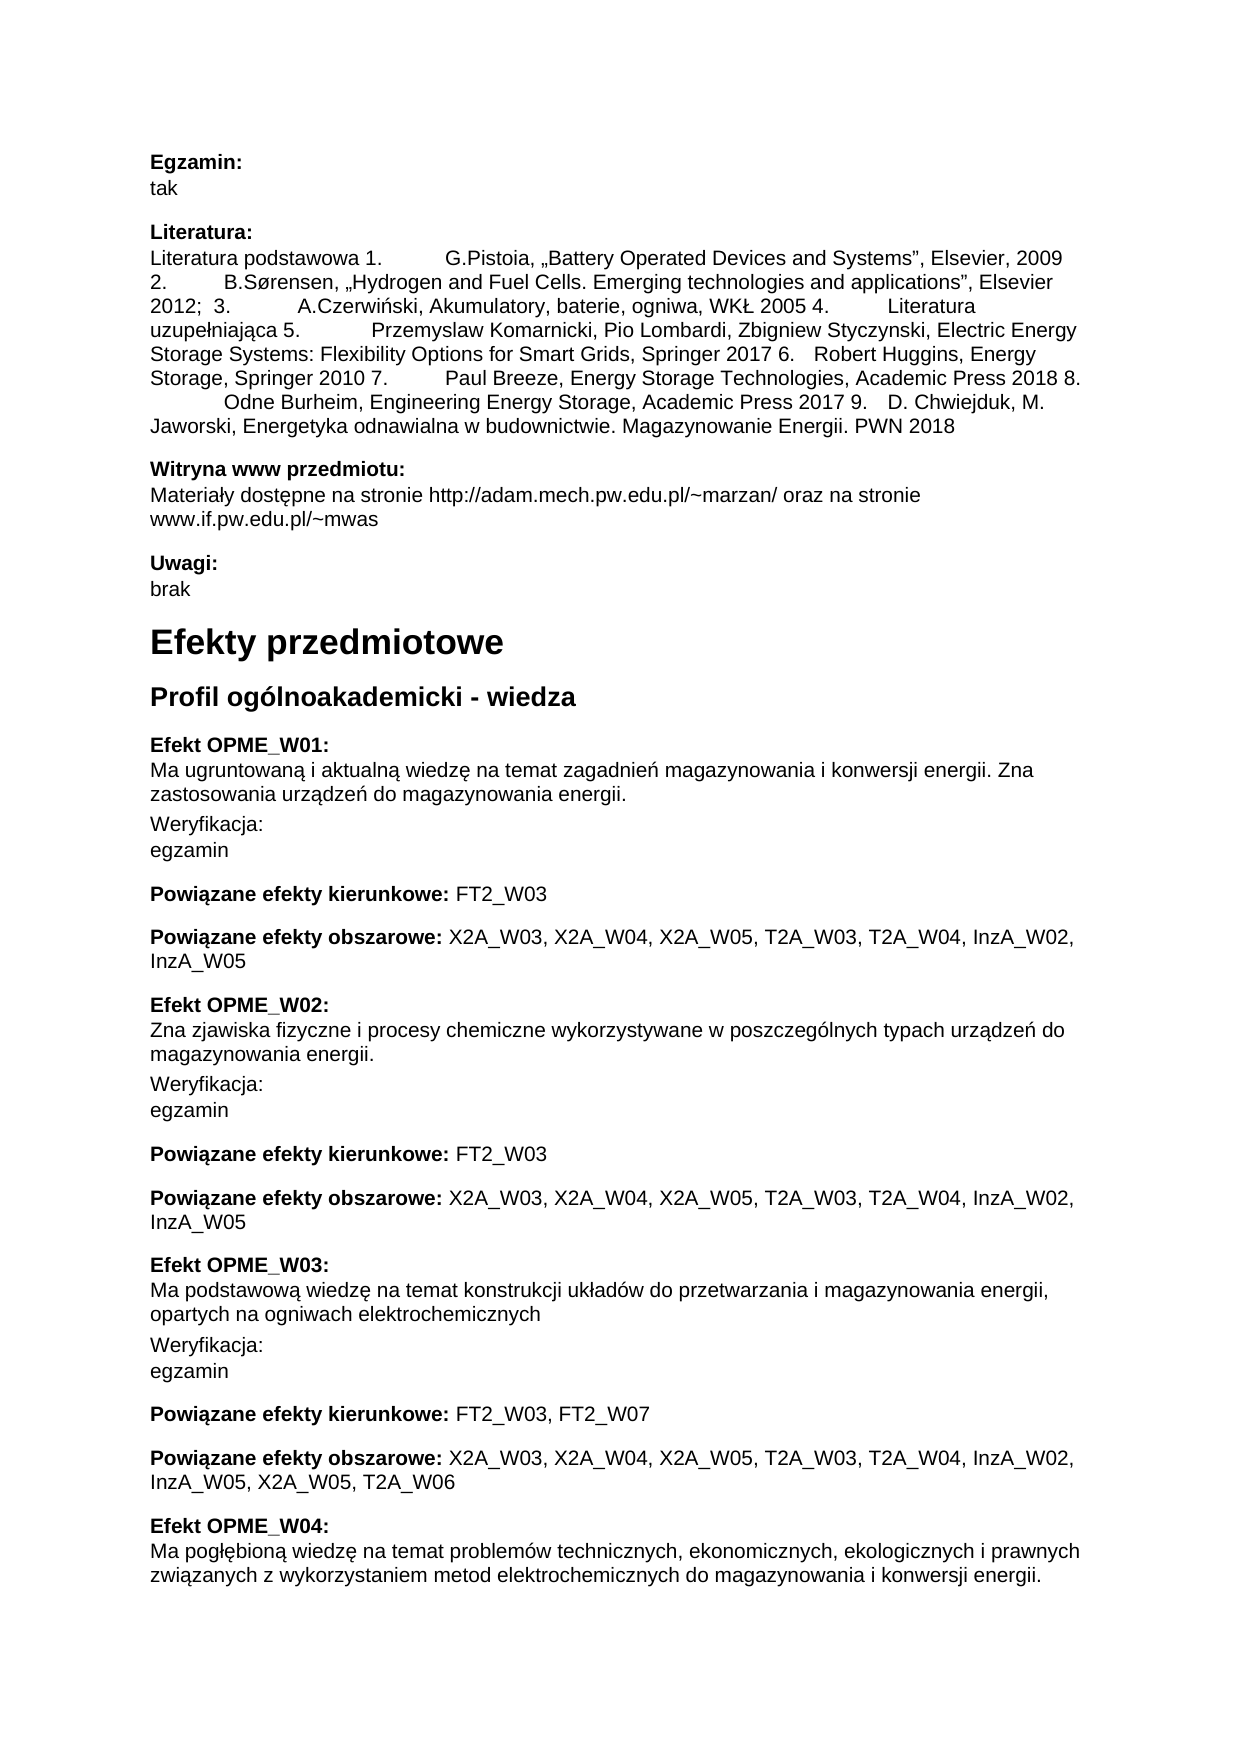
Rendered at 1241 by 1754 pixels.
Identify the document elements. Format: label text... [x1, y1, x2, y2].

text Witryna www przedmiotu: [150, 457, 1090, 481]
text Powiązane efekty obszarowe: X2A_W03, X2A_W04, X2A_W05, T2A_W03, T2A_W04, InzA_W02, InzA_W05 [150, 1186, 1090, 1233]
text Ma podstawową wiedzę na temat konstrukcji układów do przetwarzania i magazynowania energii, opartych na ogniwach elektrochemicznych [150, 1278, 1090, 1326]
text egzamin [150, 838, 1090, 862]
text egzamin [150, 1098, 1090, 1122]
text tak [150, 176, 1090, 200]
text Powiązane efekty kierunkowe: FT2_W03 [150, 1142, 1090, 1166]
text Weryfikacja: [150, 812, 1090, 836]
text Egzamin: [150, 150, 1090, 174]
text Powiązane efekty obszarowe: X2A_W03, X2A_W04, X2A_W05, T2A_W03, T2A_W04, InzA_W02, InzA_W05 [150, 925, 1090, 973]
text Efekt OPME_W01: [150, 732, 1090, 756]
text Powiązane efekty kierunkowe: FT2_W03, FT2_W07 [150, 1402, 1090, 1426]
text Weryfikacja: [150, 1332, 1090, 1356]
text Zna zjawiska fizyczne i procesy chemiczne wykorzystywane w poszczególnych typach urządzeń do magazynowania energii. [150, 1018, 1090, 1066]
text Uwagi: [150, 551, 1090, 575]
text Materiały dostępne na stronie http://adam.mech.pw.edu.pl/~marzan/ oraz na stronie www.if.pw.edu.pl/~mwas [150, 483, 1090, 531]
subtitle Profil ogólnoakademicki - wiedza [150, 681, 1090, 713]
text Literatura: [150, 220, 1090, 244]
text Efekt OPME_W03: [150, 1253, 1090, 1277]
text Powiązane efekty kierunkowe: FT2_W03 [150, 881, 1090, 905]
text Ma pogłębioną wiedzę na temat problemów technicznych, ekonomicznych, ekologicznych i prawnych związanych z wykorzystaniem metod elektrochemicznych do magazynowania i konwersji energii. [150, 1539, 1090, 1587]
text brak [150, 577, 1090, 601]
subtitle Efekty przedmiotowe [150, 621, 1090, 662]
text Literatura podstawowa 1. G.Pistoia, „Battery Operated Devices and Systems”, Elsevier, 2009 2. B.Sørensen, „Hydrogen and Fuel Cells. Emerging technologies and applications”, Elsevier 2012; 3. A.Czerwiński, Akumulatory, baterie, ogniwa, WKŁ 2005 4. Literatura uzupełniająca 5. Przemyslaw Komarnicki, Pio Lombardi, Zbigniew Styczynski, Electric Energy Storage Systems: Flexibility Options for Smart Grids, Springer 2017 6. Robert Huggins, Energy Storage, Springer 2010 7. Paul Breeze, Energy Storage Technologies, Academic Press 2018 8. Odne Burheim, Engineering Energy Storage, Academic Press 2017 9. D. Chwiejduk, M. Jaworski, Energetyka odnawialna w budownictwie. Magazynowanie Energii. PWN 2018 [150, 246, 1090, 437]
text Efekt OPME_W02: [150, 993, 1090, 1017]
text Weryfikacja: [150, 1072, 1090, 1096]
text Ma ugruntowaną i aktualną wiedzę na temat zagadnień magazynowania i konwersji energii. Zna zastosowania urządzeń do magazynowania energii. [150, 757, 1090, 805]
text Efekt OPME_W04: [150, 1514, 1090, 1538]
text Powiązane efekty obszarowe: X2A_W03, X2A_W04, X2A_W05, T2A_W03, T2A_W04, InzA_W02, InzA_W05, X2A_W05, T2A_W06 [150, 1446, 1090, 1494]
text egzamin [150, 1358, 1090, 1382]
